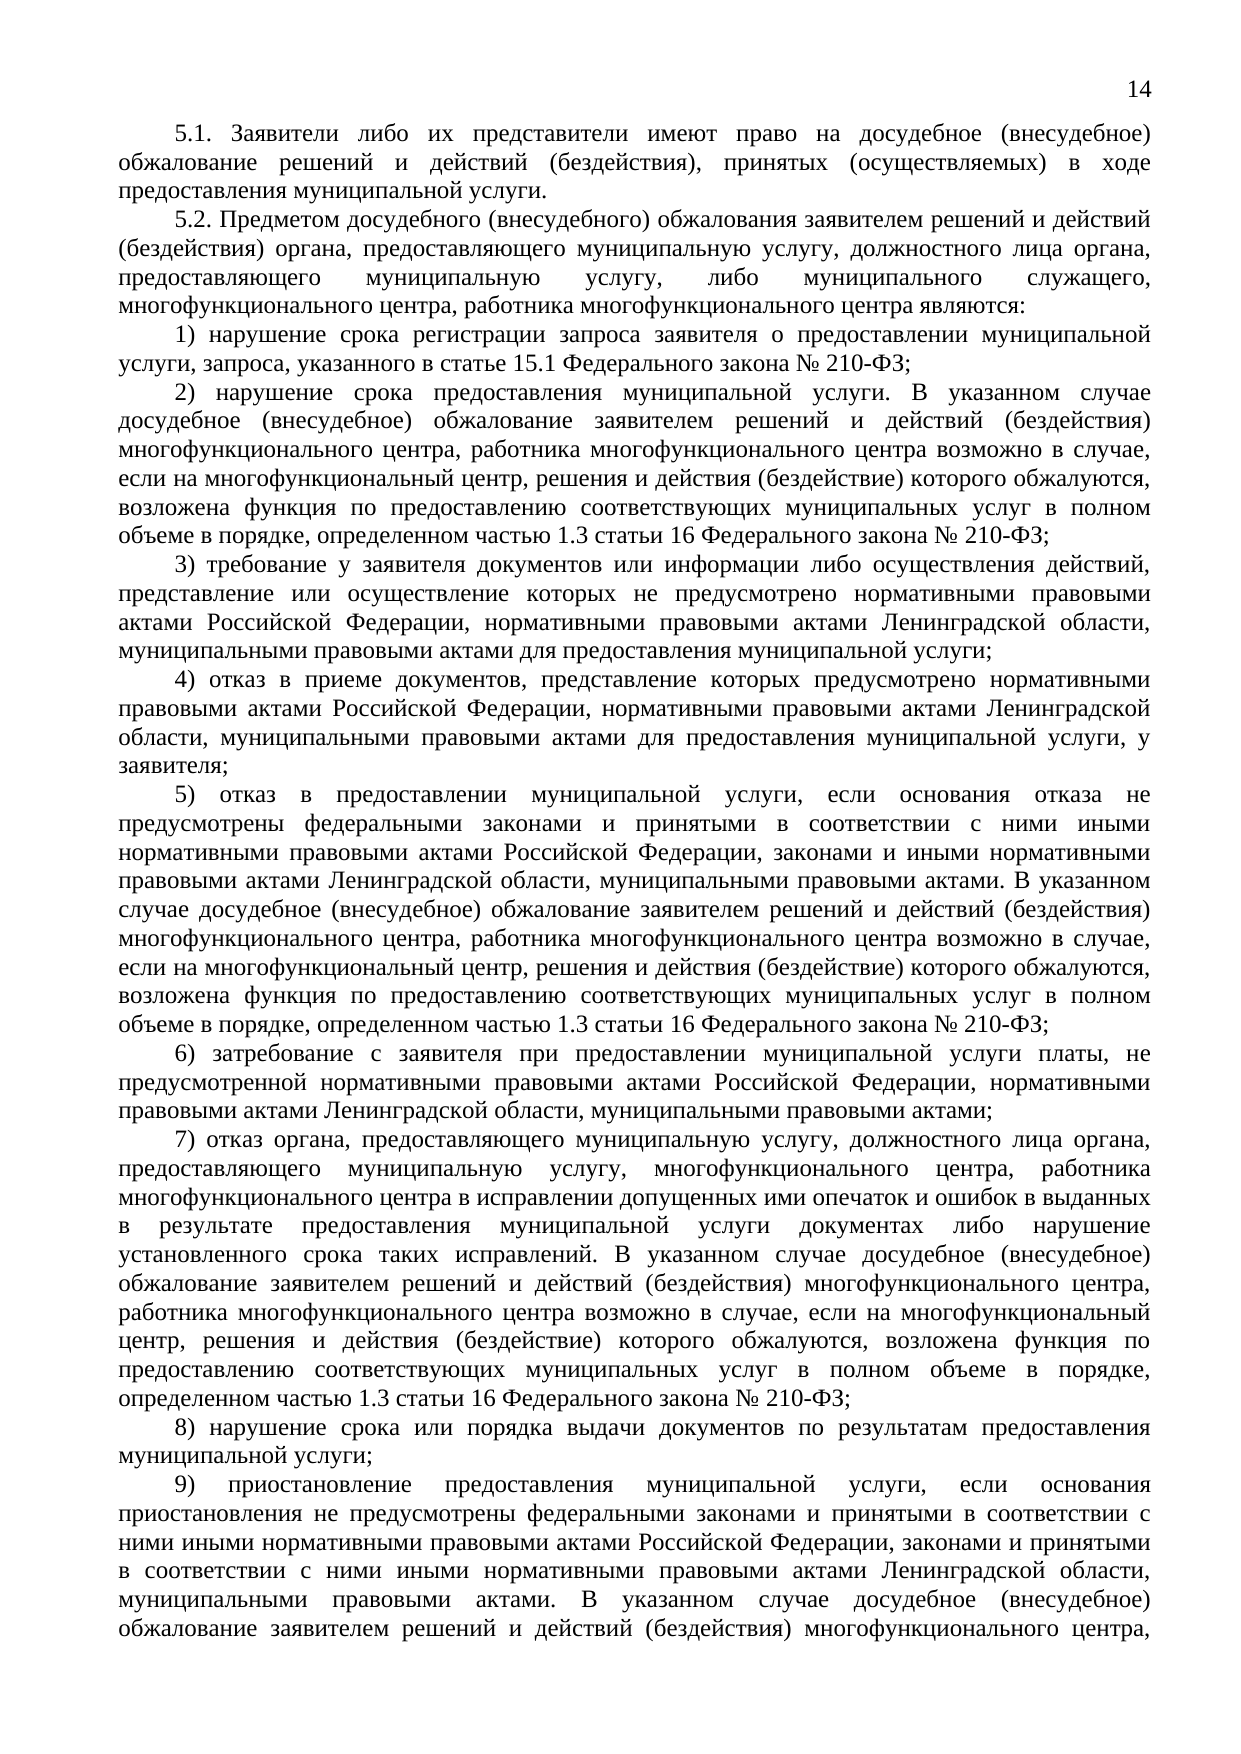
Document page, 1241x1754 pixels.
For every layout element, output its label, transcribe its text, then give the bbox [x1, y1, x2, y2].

text 5) отказ в предоставлении муниципальной услуги, если основания отказа не предусмотрены федеральными законами и принятыми в соответствии с ними иными нормативными правовыми актами Российской Федерации, законами и иными нормативными правовыми актами Ленинградской области, муниципальными правовыми актами. В указанном случае досудебное (внесудебное) обжалование заявителем решений и действий (бездействия) многофункционального центра, работника многофункционального центра возможно в случае, если на многофункциональный центр, решения и действия (бездействие) которого обжалуются, возложена функция по предоставлению соответствующих муниципальных услуг в полном объеме в порядке, определенном частью 1.3 статьи 16 Федерального закона № 210-ФЗ; [118, 779, 1152, 1038]
text 6) затребование с заявителя при предоставлении муниципальной услуги платы, не предусмотренной нормативными правовыми актами Российской Федерации, нормативными правовыми актами Ленинградской области, муниципальными правовыми актами; [118, 1038, 1152, 1124]
text 5.2. Предметом досудебного (внесудебного) обжалования заявителем решений и действий (бездействия) органа, предоставляющего муниципальную услугу, должностного лица органа, предоставляющего муниципальную услугу, либо муниципального служащего, многофункционального центра, работника многофункционального центра являются: [118, 204, 1152, 319]
text 4) отказ в приеме документов, представление которых предусмотрено нормативными правовыми актами Российской Федерации, нормативными правовыми актами Ленинградской области, муниципальными правовыми актами для предоставления муниципальной услуги, у заявителя; [118, 664, 1152, 779]
text 3) требование у заявителя документов или информации либо осуществления действий, представление или осуществление которых не предусмотрено нормативными правовыми актами Российской Федерации, нормативными правовыми актами Ленинградской области, муниципальными правовыми актами для предоставления муниципальной услуги; [118, 549, 1152, 664]
text 1) нарушение срока регистрации запроса заявителя о предоставлении муниципальной услуги, запроса, указанного в статье 15.1 Федерального закона № 210-ФЗ; [118, 319, 1152, 377]
text 8) нарушение срока или порядка выдачи документов по результатам предоставления муниципальной услуги; [118, 1412, 1152, 1469]
text 5.1. Заявители либо их представители имеют право на досудебное (внесудебное) обжалование решений и действий (бездействия), принятых (осуществляемых) в ходе предоставления муниципальной услуги. [118, 118, 1152, 204]
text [118, 1469, 1152, 1642]
text 7) отказ органа, предоставляющего муниципальную услугу, должностного лица органа, предоставляющего муниципальную услугу, многофункционального центра, работника многофункционального центра в исправлении допущенных ими опечаток и ошибок в выданных в результате предоставления муниципальной услуги документах либо нарушение установленного срока таких исправлений. В указанном случае досудебное (внесудебное) обжалование заявителем решений и действий (бездействия) многофункционального центра, работника многофункционального центра возможно в случае, если на многофункциональный центр, решения и действия (бездействие) которого обжалуются, возложена функция по предоставлению соответствующих муниципальных услуг в полном объеме в порядке, определенном частью 1.3 статьи 16 Федерального закона № 210-ФЗ; [118, 1124, 1152, 1412]
text 2) нарушение срока предоставления муниципальной услуги. В указанном случае досудебное (внесудебное) обжалование заявителем решений и действий (бездействия) многофункционального центра, работника многофункционального центра возможно в случае, если на многофункциональный центр, решения и действия (бездействие) которого обжалуются, возложена функция по предоставлению соответствующих муниципальных услуг в полном объеме в порядке, определенном частью 1.3 статьи 16 Федерального закона № 210-ФЗ; [118, 377, 1152, 549]
